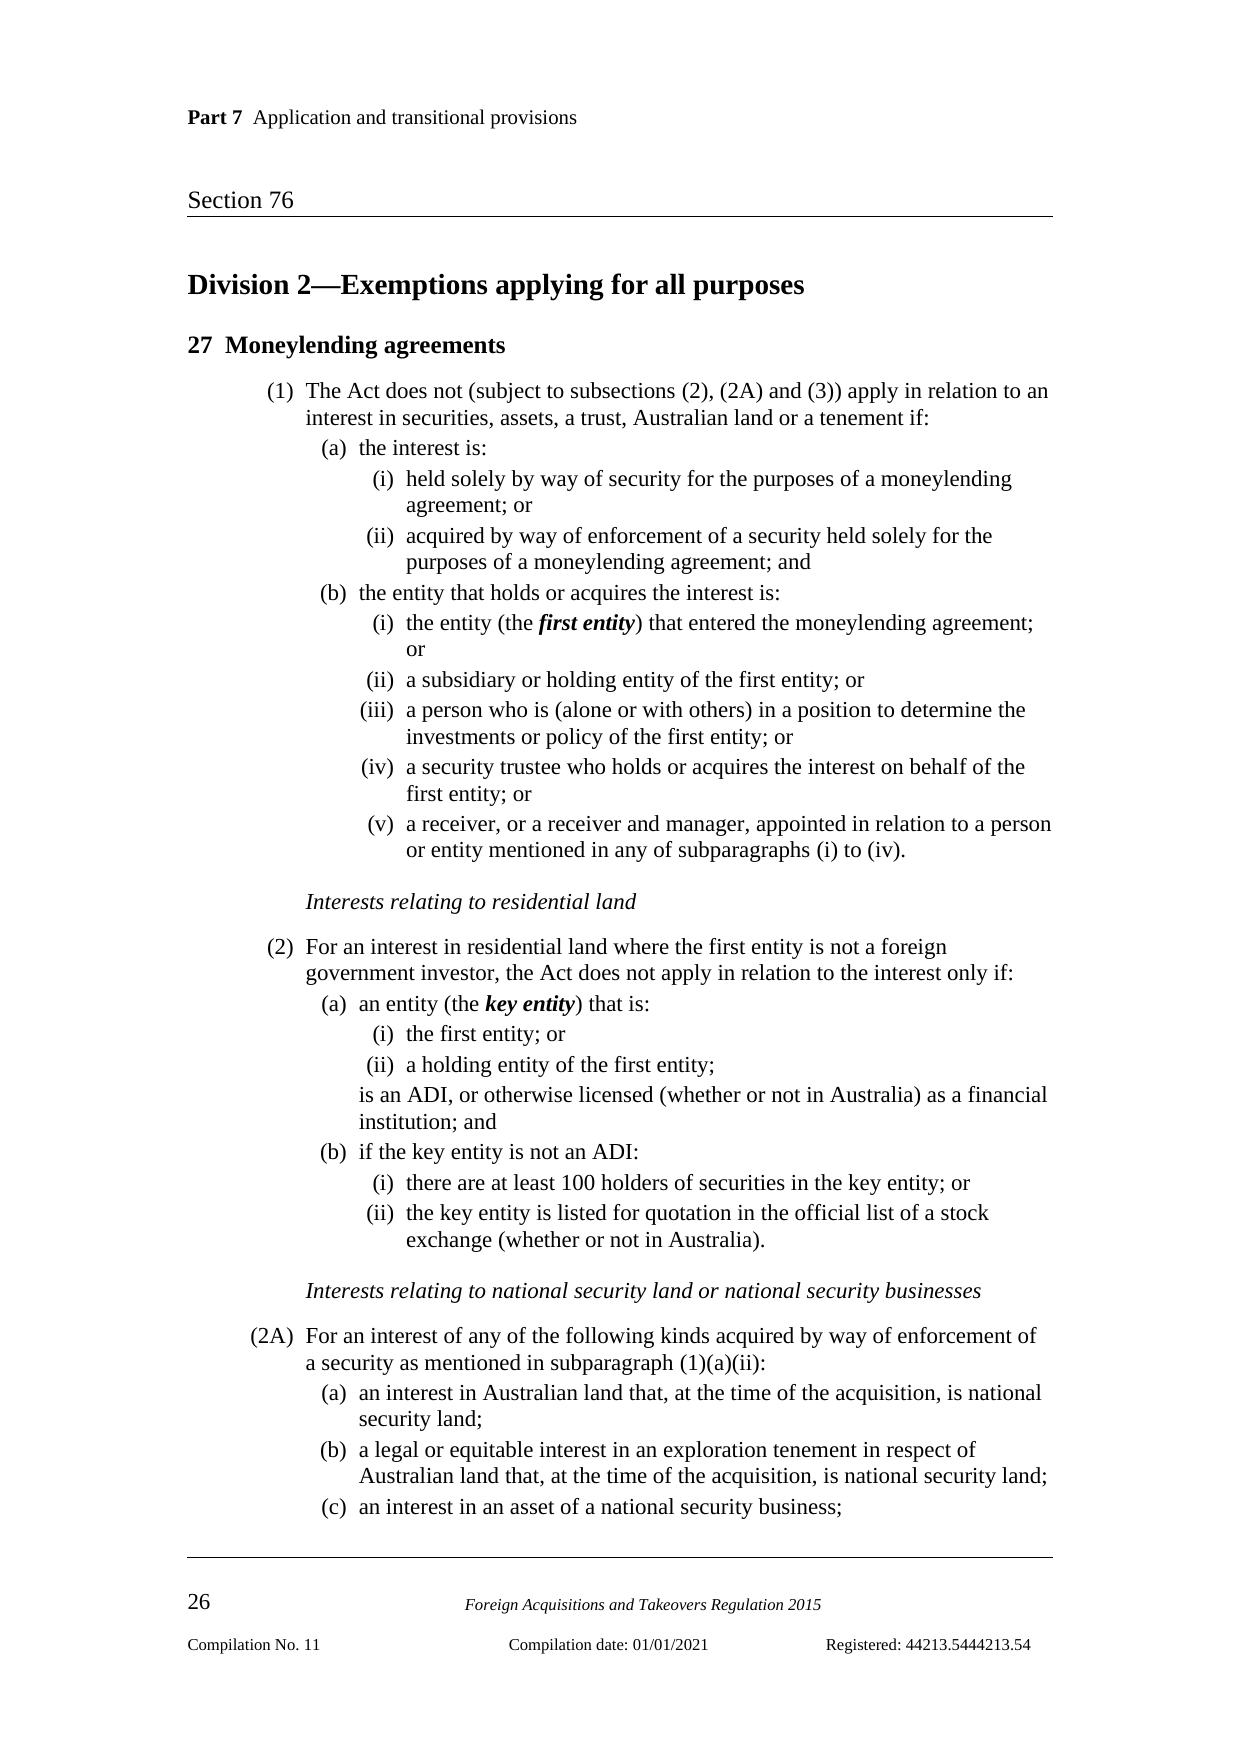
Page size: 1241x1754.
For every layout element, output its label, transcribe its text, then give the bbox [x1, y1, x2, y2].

text (ii) the key entity is listed for quotation in the official list of a stock exchange (whether or not in Australia). [187, 1199, 1053, 1252]
text (iv) a security trustee who holds or acquires the interest on behalf of the first entity; or [187, 753, 1053, 806]
text is an ADI, or otherwise licensed (whether or not in Australia) as a financial institution; and [187, 1081, 1053, 1134]
text (2A) For an interest of any of the following kinds acquired by way of enforcement of a security as mentioned in subparagraph (1)(a)(ii): [187, 1322, 1053, 1375]
text (iii) a person who is (alone or with others) in a position to determine the investments or policy of the first entity; or [187, 696, 1053, 749]
text (ii) a subsidiary or holding entity of the first entity; or [187, 666, 1053, 692]
text (1) The Act does not (subject to subsections (2), (2A) and (3)) apply in relation to an interest in securities, assets, a trust, Australian land or a tenement if: [187, 377, 1053, 430]
text (b) if the key entity is not an ADI: [187, 1138, 1053, 1165]
text (i) held solely by way of security for the purposes of a moneylending agreement; or [187, 465, 1053, 517]
text 27 Moneylending agreements [187, 330, 1053, 359]
text (a) an interest in Australian land that, at the time of the acquisition, is national security land; [187, 1379, 1053, 1432]
text (v) a receiver, or a receiver and manager, appointed in relation to a person or entity mentioned in any of subparagraphs (i) to (iv). [187, 810, 1053, 863]
text Interests relating to residential land [305, 888, 1053, 914]
text (i) the first entity; or [187, 1020, 1053, 1047]
text (ii) a holding entity of the first entity; [187, 1051, 1053, 1077]
text Division 2—Exemptions applying for all purposes [187, 267, 1053, 301]
text (b) the entity that holds or acquires the interest is: [187, 578, 1053, 605]
text (a) an entity (the key entity) that is: [187, 990, 1053, 1016]
text (i) the entity (the first entity) that entered the moneylending agreement; or [187, 609, 1053, 662]
text (i) there are at least 100 holders of securities in the key entity; or [187, 1169, 1053, 1195]
text (b) a legal or equitable interest in an exploration tenement in respect of Australian land that, at the time of the acquisition, is national security land; [187, 1436, 1053, 1489]
text (2) For an interest in residential land where the first entity is not a foreign government investor, the Act does not apply in relation to the interest only if: [187, 933, 1053, 986]
text Interests relating to national security land or national security businesses [305, 1277, 1053, 1303]
text (ii) acquired by way of enforcement of a security held solely for the purposes of a moneylending agreement; and [187, 522, 1053, 574]
text (a) the interest is: [187, 434, 1053, 461]
text (c) an interest in an asset of a national security business; [187, 1493, 1053, 1519]
